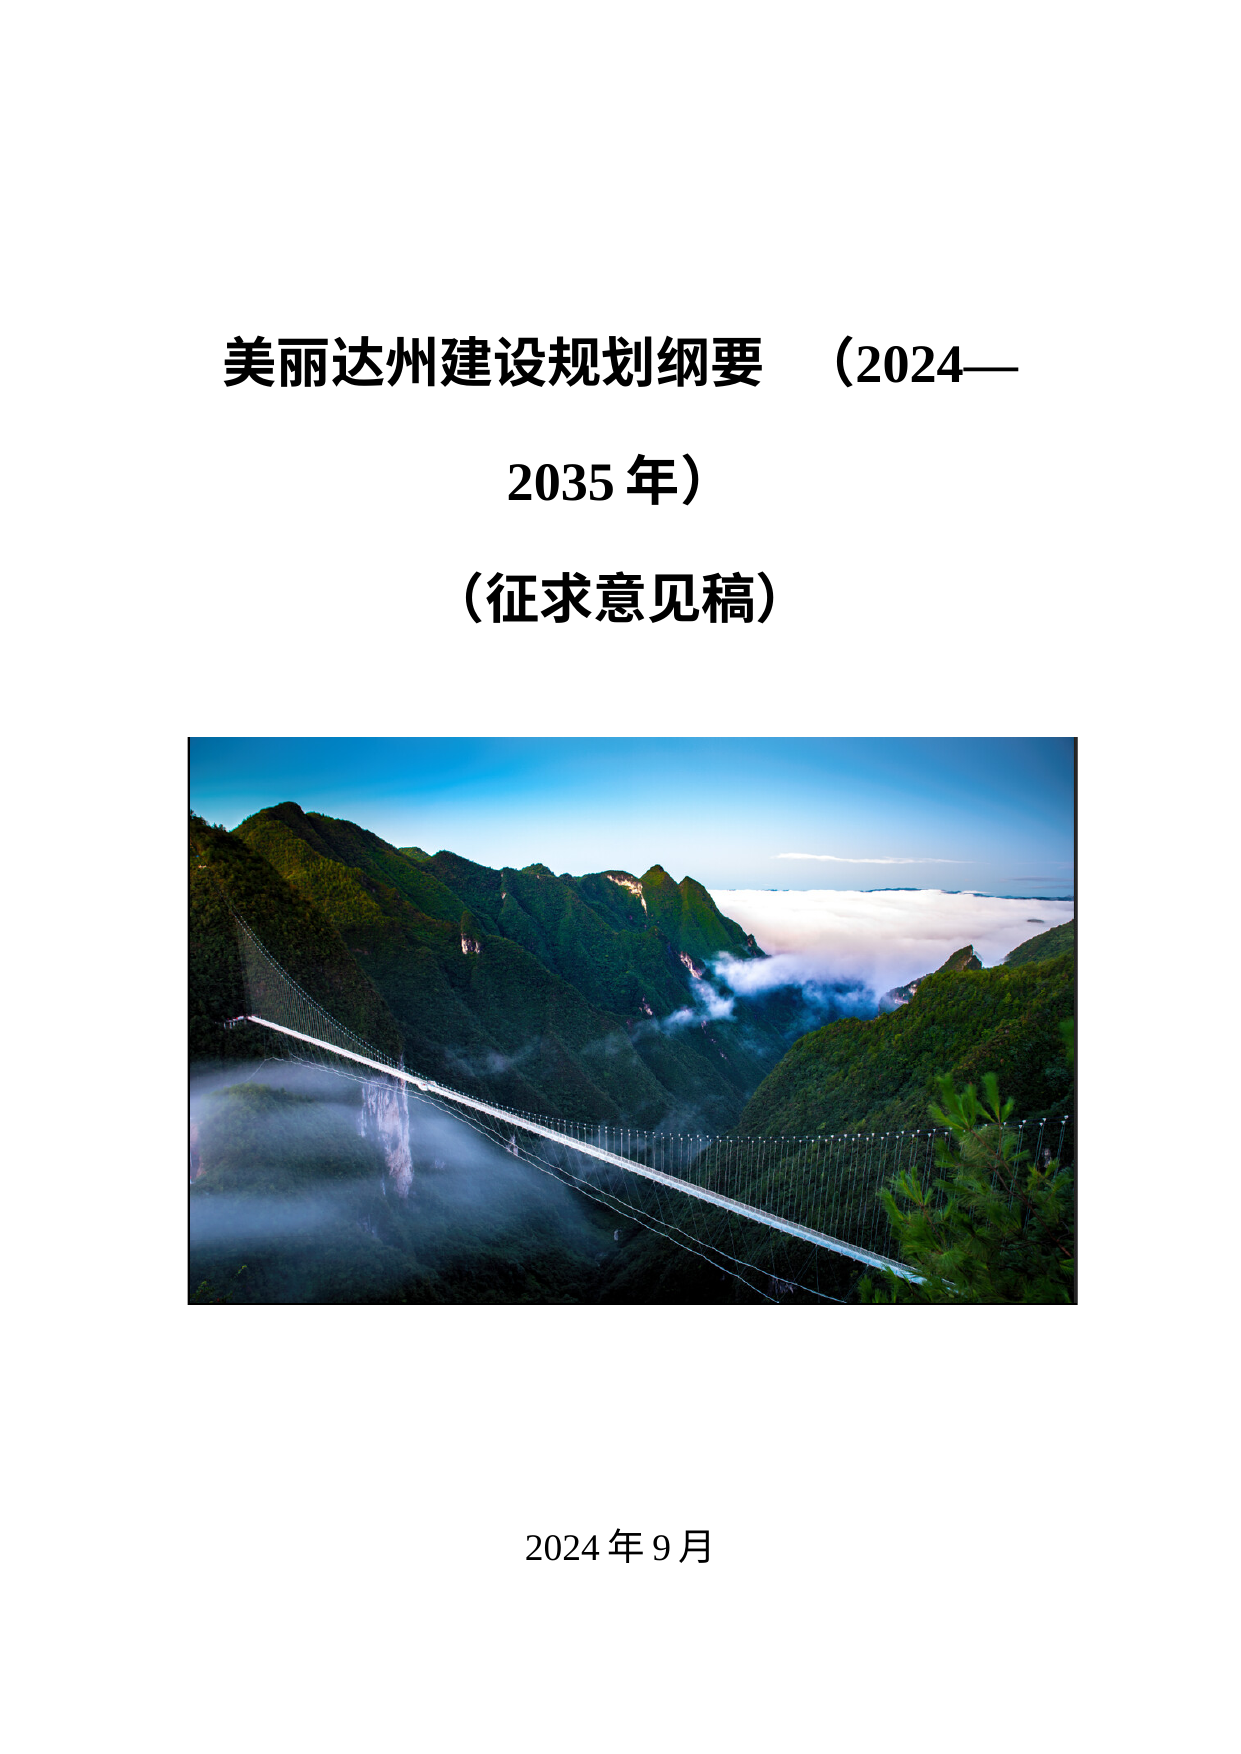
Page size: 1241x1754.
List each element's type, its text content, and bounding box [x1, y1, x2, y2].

text 2024年9月 [187, 1517, 1053, 1571]
picture [187, 737, 1078, 1305]
text 美丽达州建设规划纲要 （2024—2035年） [187, 320, 1053, 516]
picture [391, 737, 445, 741]
picture [263, 737, 294, 746]
text （征求意见稿） [187, 555, 1053, 634]
